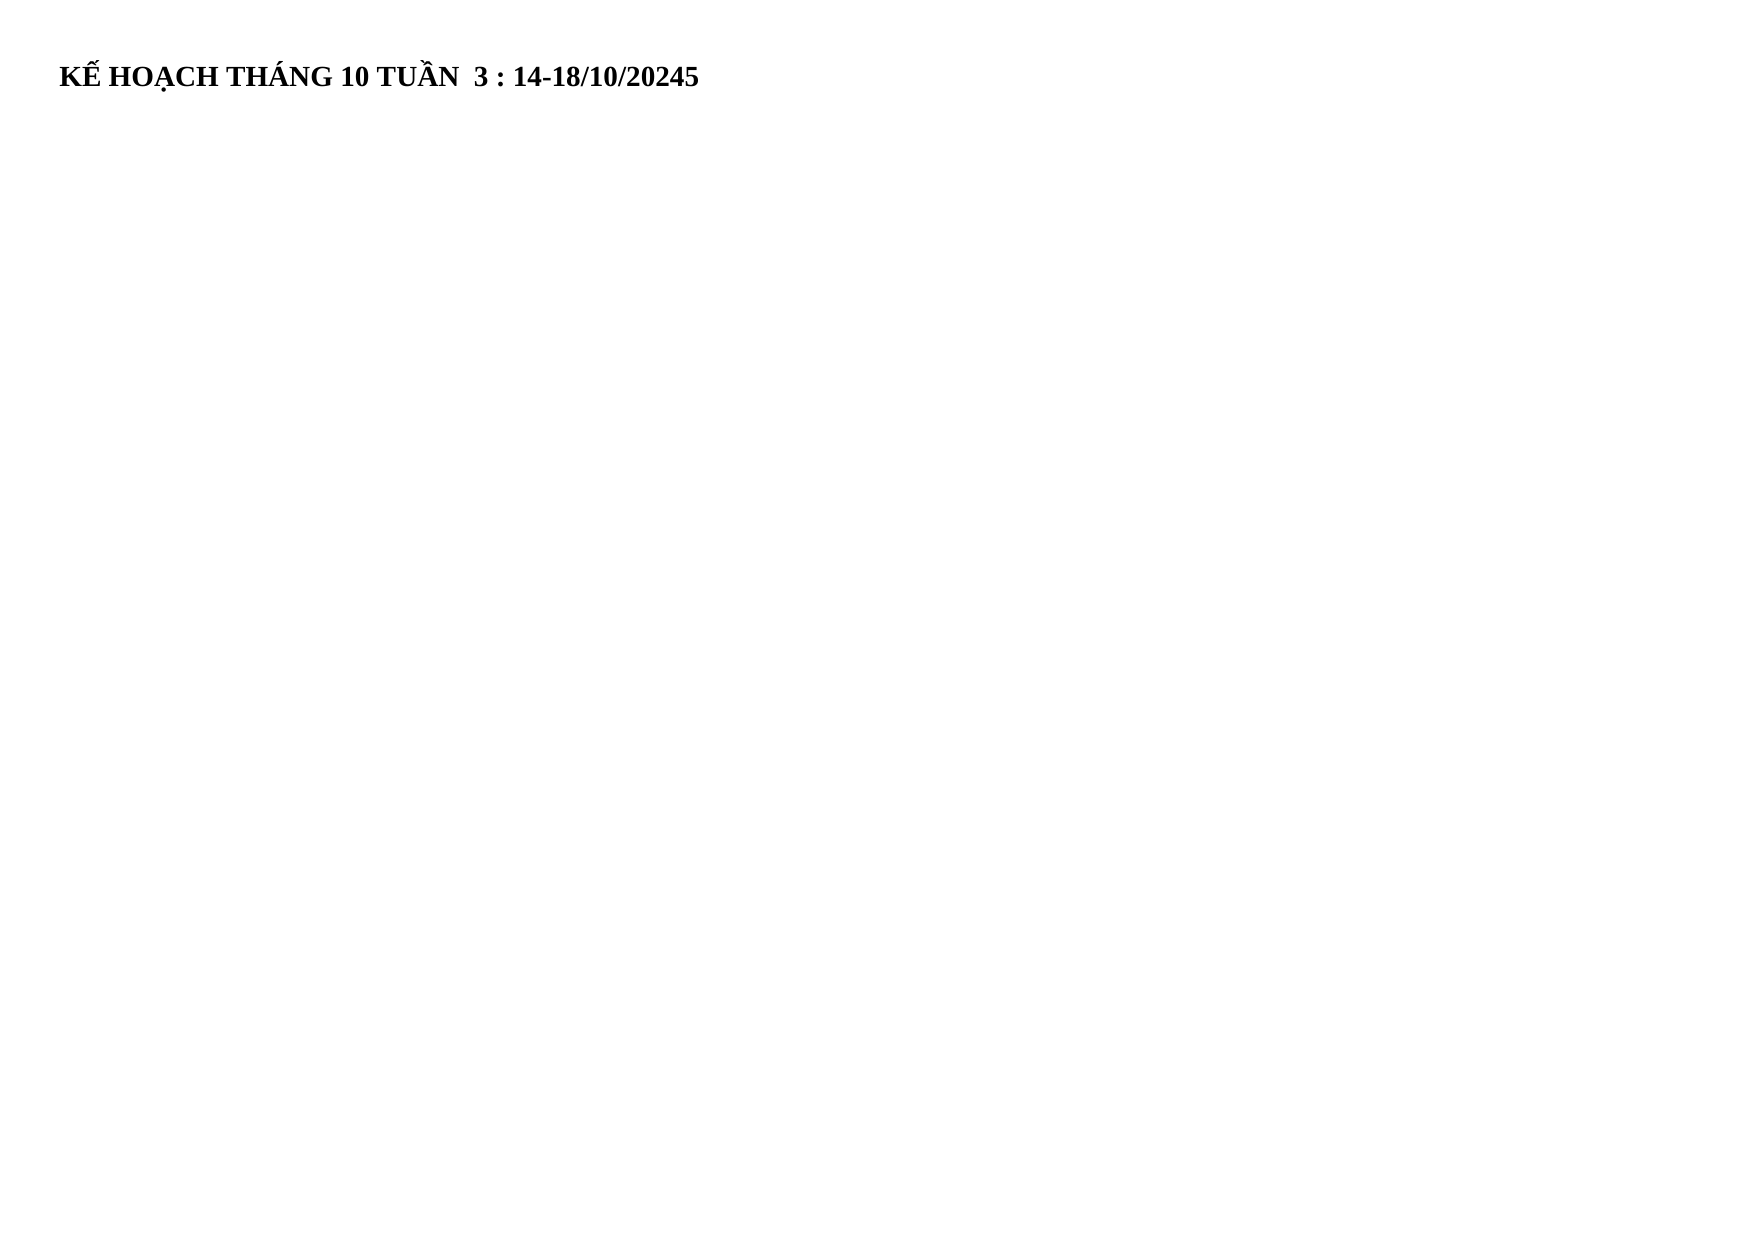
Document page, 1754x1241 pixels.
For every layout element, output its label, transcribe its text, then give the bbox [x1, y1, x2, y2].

text KẾ HOẠCH THÁNG 10 TUẦN 3 : 14-18/10/20245 [59, 59, 1695, 93]
